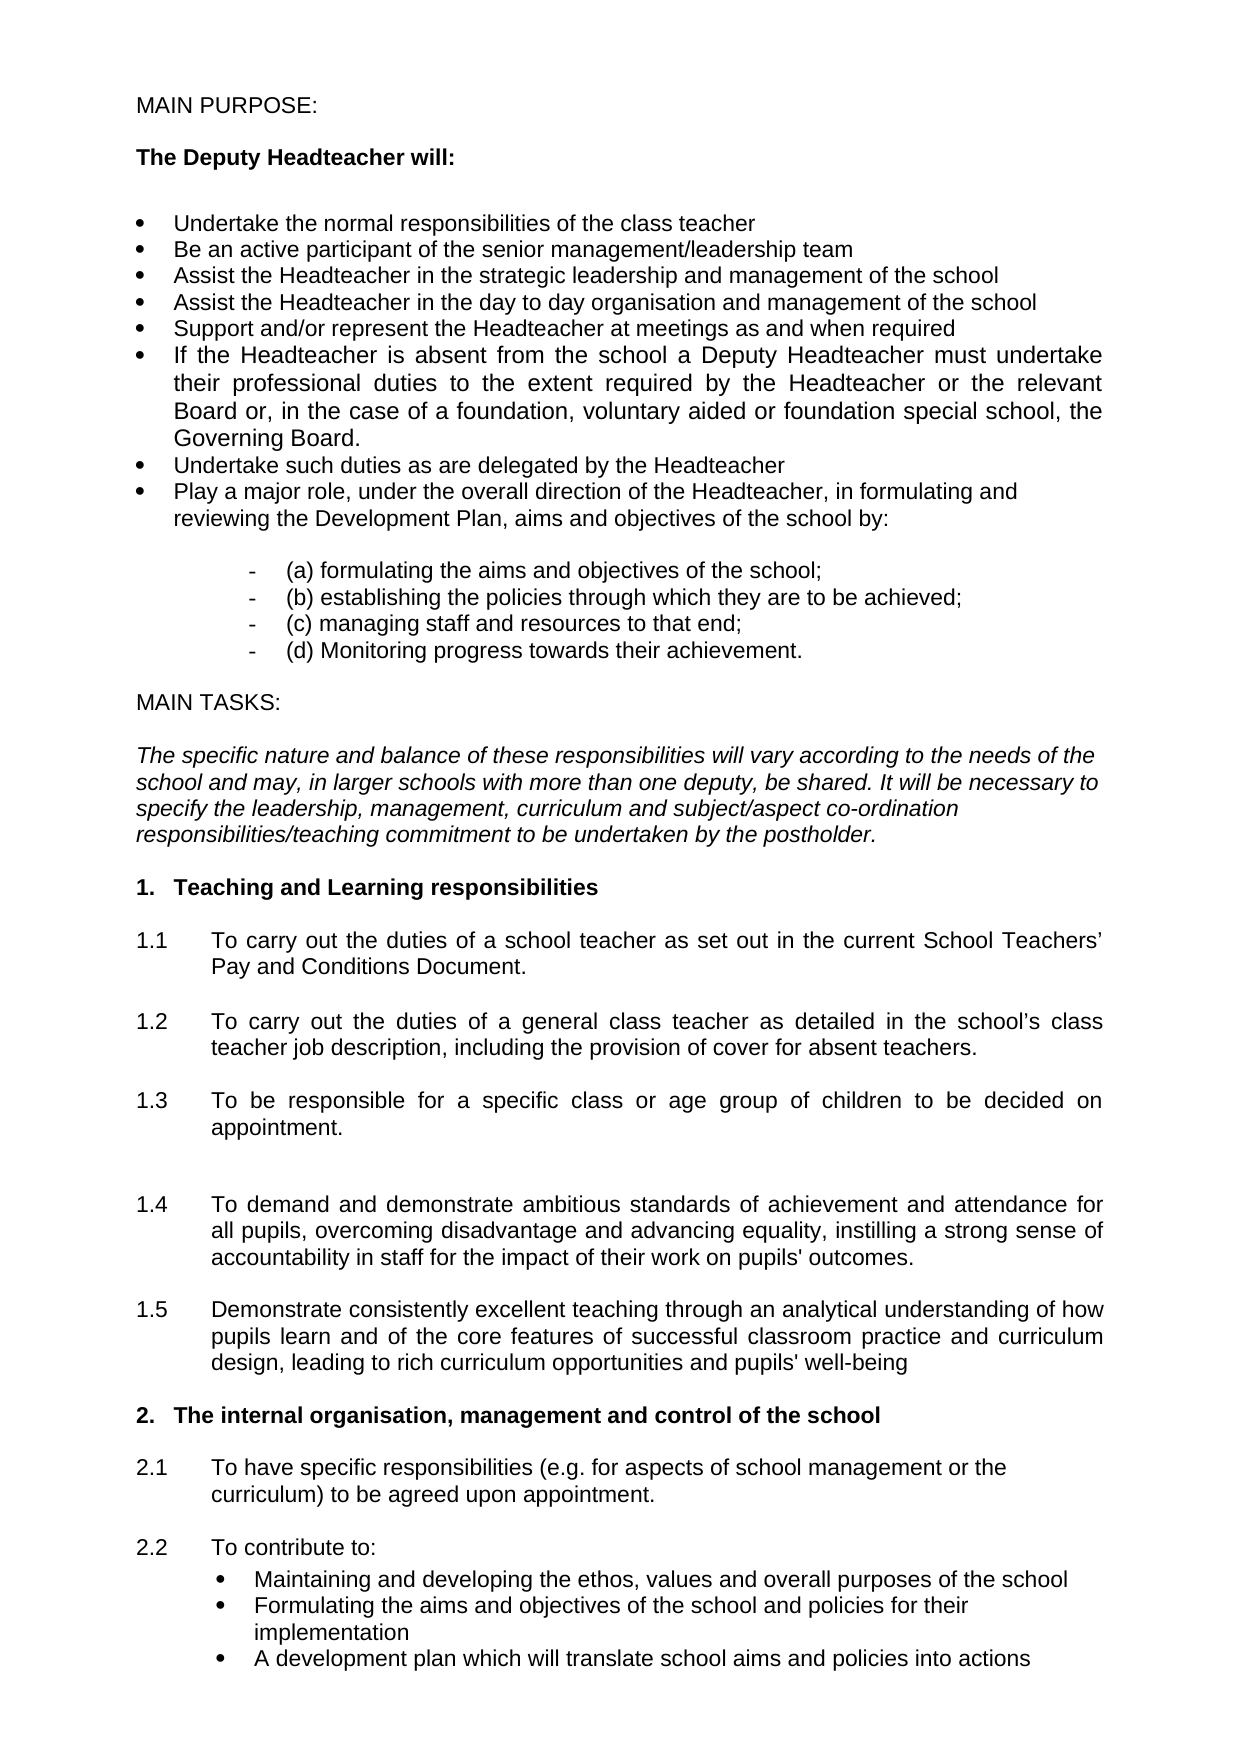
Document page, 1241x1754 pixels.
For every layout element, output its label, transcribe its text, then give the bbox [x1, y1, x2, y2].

list A development plan which will translate school aims and policies into actions [216, 1645, 1104, 1671]
list (d) Monitoring progress towards their achievement. [248, 637, 1104, 663]
list If the Headteacher is absent from the school a Deputy Headteacher must undertake their professional duties to the extent required by the Headteacher or the relevant Board or, in the case of a foundation, voluntary aided or foundation special school, the Governing Board. [136, 341, 1104, 452]
text The specific nature and balance of these responsibilities will vary according to the needs of the school and may, in larger schools with more than one deputy, be shared. It will be necessary to specify the leadership, management, curriculum and subject/aspect co-ordination responsibilities/teaching commitment to be undertaken by the postholder. [136, 742, 1104, 847]
list To be responsible for a specific class or age group of children to be decided on appointment. [136, 1087, 1104, 1140]
text MAIN TASKS: [136, 689, 1104, 716]
list To carry out the duties of a school teacher as set out in the current School Teachers’ Pay and Conditions Document. [136, 927, 1104, 979]
list The internal organisation, management and control of the school [136, 1402, 1104, 1428]
list To have specific responsibilities (e.g. for aspects of school management or the curriculum) to be agreed upon appointment. [136, 1454, 1104, 1507]
list Formulating the aims and objectives of the school and policies for their implementation [216, 1592, 1104, 1645]
list Undertake such duties as are delegated by the Headteacher [136, 452, 1104, 478]
list Assist the Headteacher in the strategic leadership and management of the school [136, 262, 1104, 289]
list Undertake the normal responsibilities of the class teacher [136, 209, 1104, 236]
list Support and/or represent the Headteacher at meetings as and when required [136, 315, 1104, 341]
text MAIN PURPOSE: [136, 92, 1104, 118]
list To carry out the duties of a general class teacher as detailed in the school’s class teacher job description, including the provision of cover for absent teachers. [136, 1008, 1104, 1061]
list To contribute to: [136, 1533, 1104, 1560]
list Teaching and Learning responsibilities [136, 874, 1104, 900]
list (a) formulating the aims and objectives of the school; [248, 557, 1104, 584]
list Demonstrate consistently excellent teaching through an analytical understanding of how pupils learn and of the core features of successful classroom practice and curriculum design, leading to rich curriculum opportunities and pupils' well-being [136, 1296, 1104, 1375]
list (c) managing staff and resources to that end; [248, 610, 1104, 637]
list To demand and demonstrate ambitious standards of achievement and attendance for all pupils, overcoming disadvantage and advancing equality, instilling a strong sense of accountability in staff for the impact of their work on pupils' outcomes. [136, 1191, 1104, 1270]
list Be an active participant of the senior management/leadership team [136, 236, 1104, 262]
list Maintaining and developing the ethos, values and overall purposes of the school [216, 1566, 1104, 1592]
list Assist the Headteacher in the day to day organisation and management of the school [136, 289, 1104, 315]
list Play a major role, under the overall direction of the Headteacher, in formulating and reviewing the Development Plan, aims and objectives of the school by: [136, 478, 1104, 531]
list (b) establishing the policies through which they are to be achieved; [248, 584, 1104, 610]
text The Deputy Headteacher will: [136, 144, 1104, 171]
